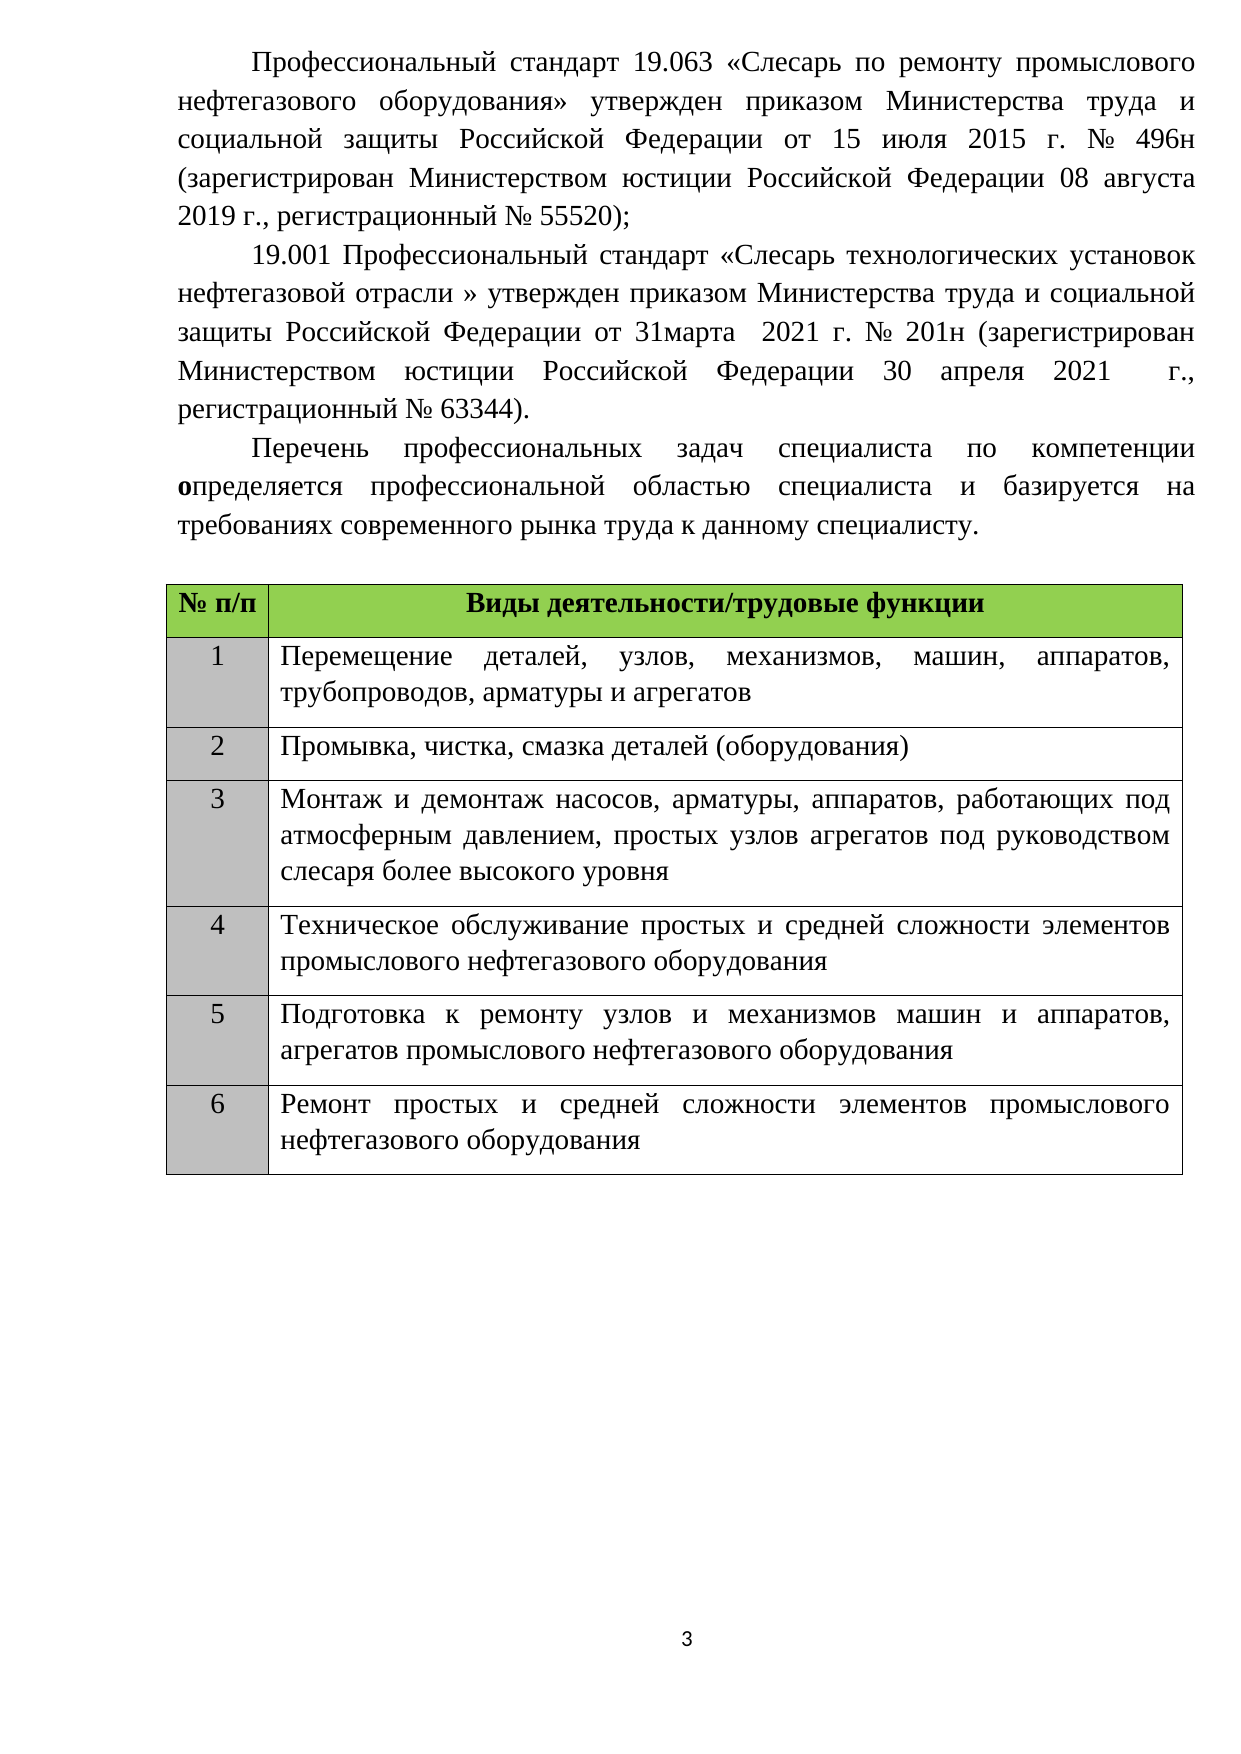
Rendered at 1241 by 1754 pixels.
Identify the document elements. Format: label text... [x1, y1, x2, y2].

table_cell 6 [167, 1086, 268, 1174]
text 19.001 Профессиональный стандарт «Слесарь технологических установок нефтегазовой отрасли » утвержден приказом Министерства труда и социальной защиты Российской Федерации от 31марта 2021 г. № 201н (зарегистрирован Министерством юстиции Российской Федерации 30 апреля 2021 г., регистрационный № 63344). [177, 237, 1196, 425]
text Профессиональный стандарт 19.063 «Слесарь по ремонту промыслового нефтегазового оборудования» утвержден приказом Министерства труда и социальной защиты Российской Федерации от 15 июля 2015 г. № 496н (зарегистрирован Министерством юстиции Российской Федерации 08 августа 2019 г., регистрационный № 55520); [177, 44, 1196, 232]
table_header Виды деятельности/трудовые функции [269, 585, 1182, 637]
text Перечень профессиональных задач специалиста по компетенции определяется профессиональной областью специалиста и базируется на требованиях современного рынка труда к данному специалисту. [177, 430, 1196, 540]
table_cell 3 [167, 781, 268, 906]
table_cell Ремонт простых и средней сложности элементов промыслового нефтегазового оборудования [269, 1086, 1182, 1174]
table_cell Техническое обслуживание простых и средней сложности элементов промыслового нефтегазового оборудования [269, 907, 1182, 995]
table_cell Монтаж и демонтаж насосов, арматуры, аппаратов, работающих под атмосферным давлением, простых узлов агрегатов под руководством слесаря более высокого уровня [269, 781, 1182, 906]
table_header № п/п [167, 585, 268, 637]
table_cell Промывка, чистка, смазка деталей (оборудования) [269, 728, 1182, 780]
table_cell Перемещение деталей, узлов, механизмов, машин, аппаратов, трубопроводов, арматуры и агрегатов [269, 638, 1182, 727]
table_cell 4 [167, 907, 268, 995]
table_cell Подготовка к ремонту узлов и механизмов машин и аппаратов, агрегатов промыслового нефтегазового оборудования [269, 996, 1182, 1085]
table_cell 2 [167, 728, 268, 780]
table_cell 1 [167, 638, 268, 727]
table_cell 5 [167, 996, 268, 1085]
